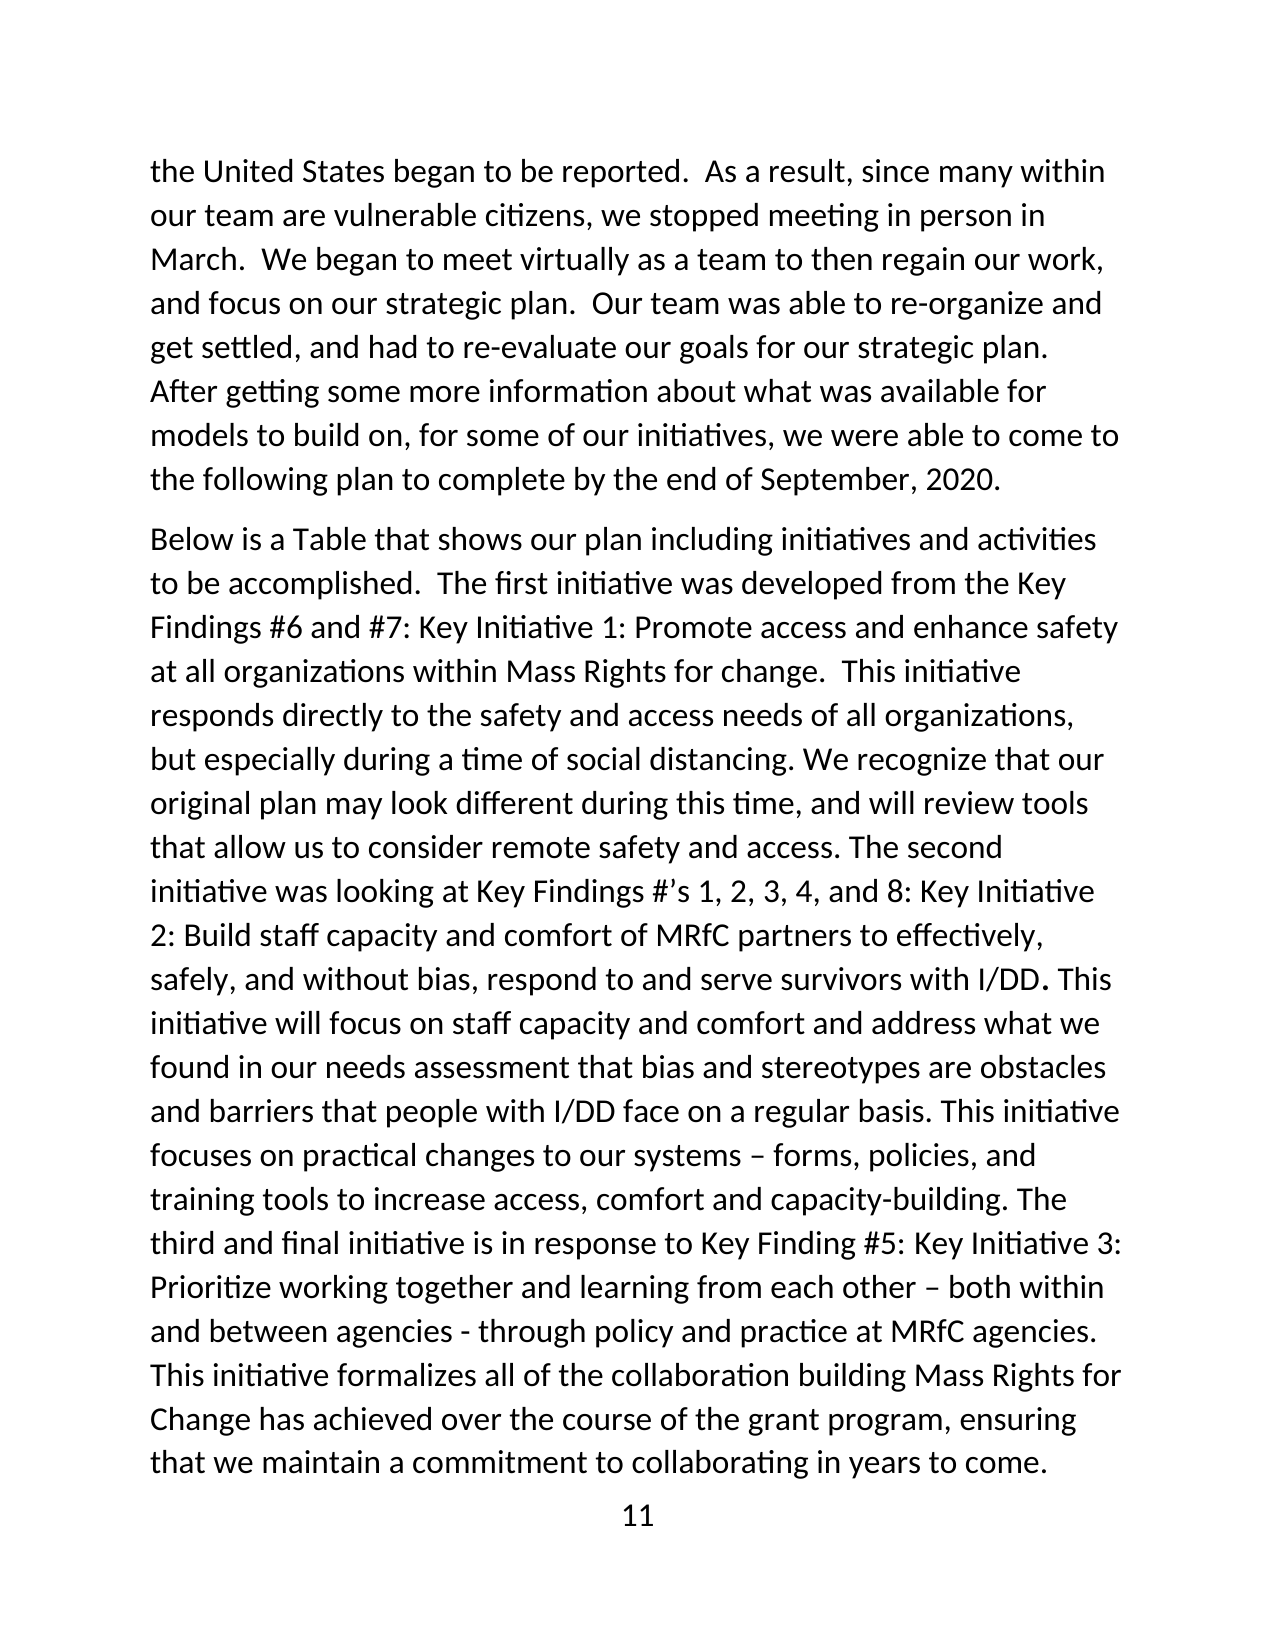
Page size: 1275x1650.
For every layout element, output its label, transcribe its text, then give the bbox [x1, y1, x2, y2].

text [150, 150, 1125, 498]
text Below is a Table that shows our plan including initiatives and activities to be accomplished. The first initiative was developed from the Key Findings #6 and #7: Key Initiative 1: Promote access and enhance safety at all organizations within Mass Rights for change. This initiative responds directly to the safety and access needs of all organizations, but especially during a time of social distancing. We recognize that our original plan may look different during this time, and will review tools that allow us to consider remote safety and access. The second initiative was looking at Key Findings #’s 1, 2, 3, 4, and 8: Key Initiative 2: Build staff capacity and comfort of MRfC partners to effectively, safely, and without bias, respond to and serve survivors with I/DD. This initiative will focus on staff capacity and comfort and address what we found in our needs assessment that bias and stereotypes are obstacles and barriers that people with I/DD face on a regular basis. This initiative focuses on practical changes to our systems – forms, policies, and training tools to increase access, comfort and capacity-building. The third and final initiative is in response to Key Finding #5: Key Initiative 3: Prioritize working together and learning from each other – both within and between agencies - through policy and practice at MRfC agencies. This initiative formalizes all of the collaboration building Mass Rights for Change has achieved over the course of the grant program, ensuring that we maintain a commitment to collaborating in years to come. [150, 518, 1125, 1482]
